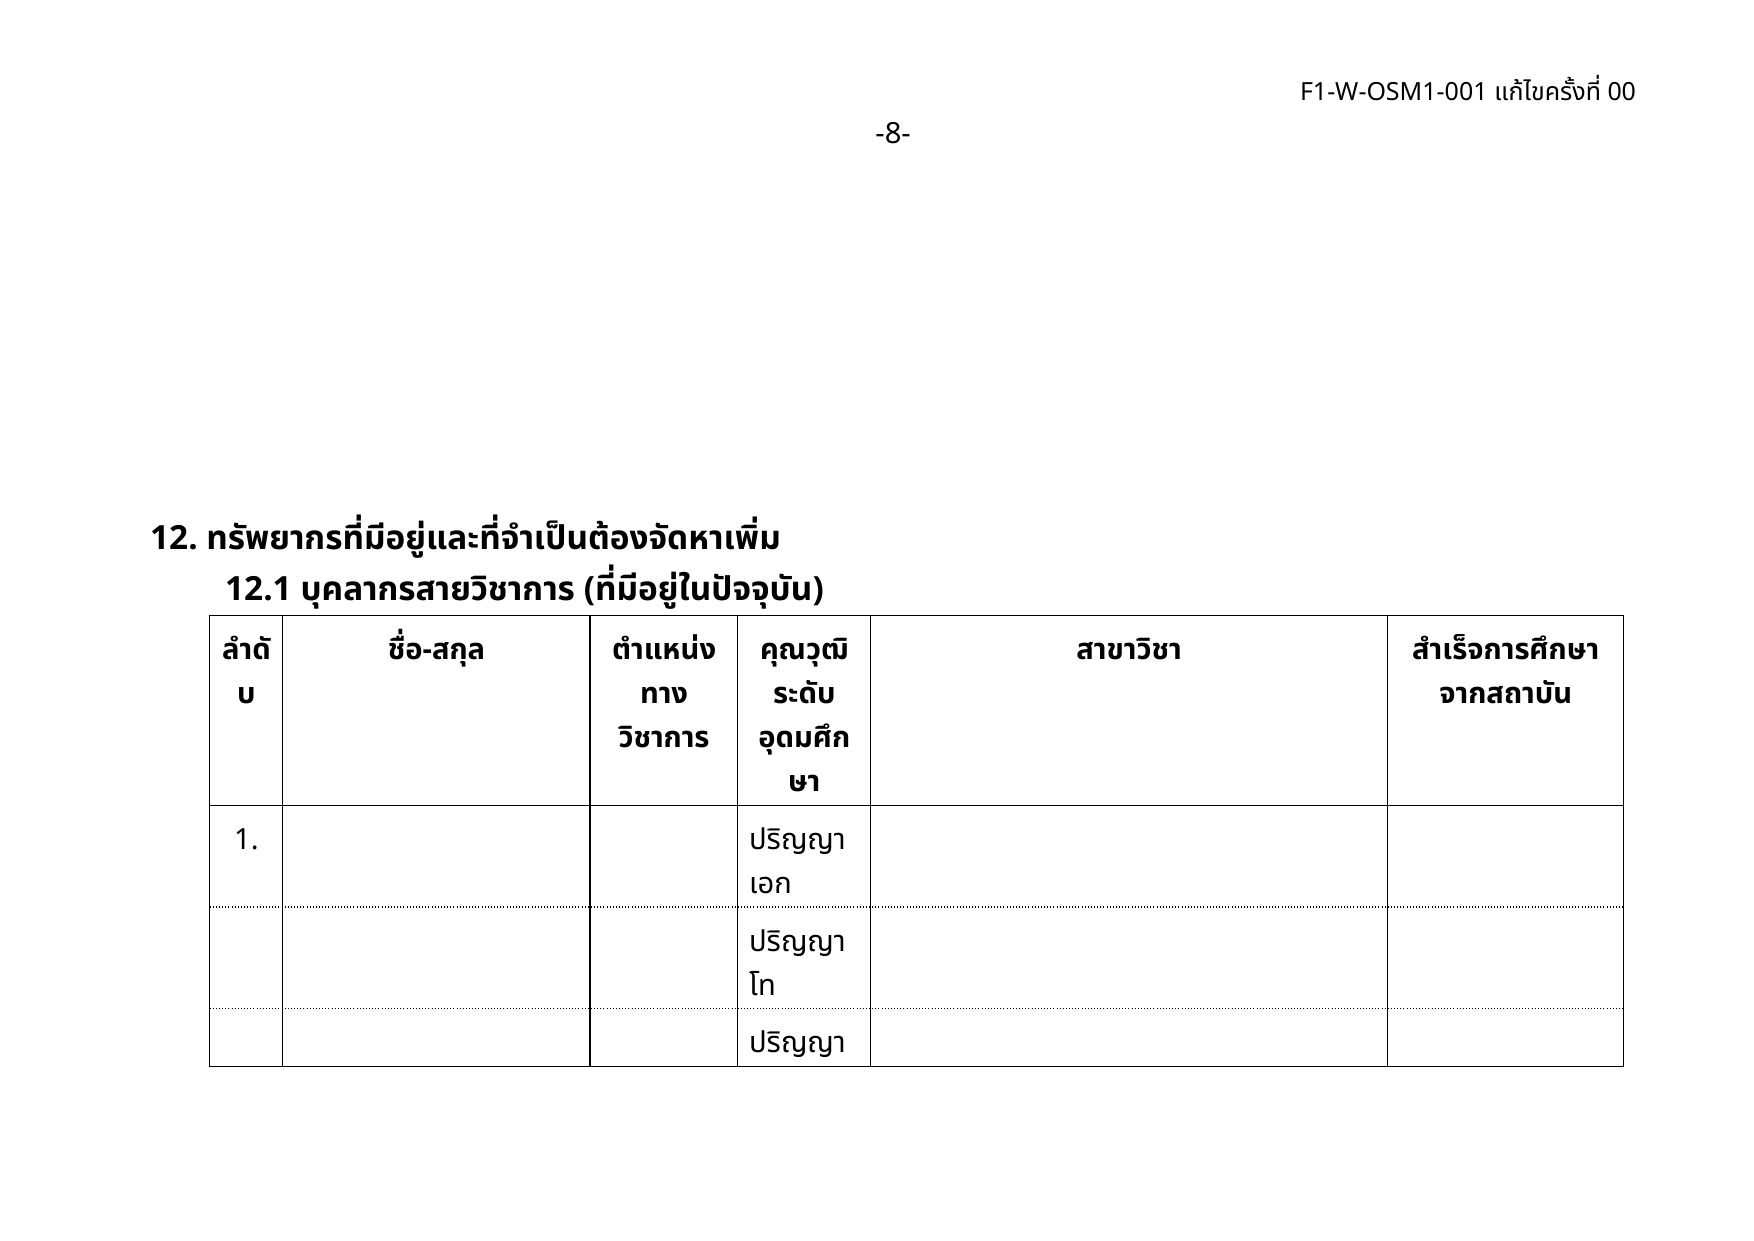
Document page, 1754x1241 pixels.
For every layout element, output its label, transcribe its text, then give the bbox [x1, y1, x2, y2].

table_cell [283, 806, 589, 906]
text 12.1 บุคลากรสายวิชาการ (ที่มีอยู่ในปัจจุบัน) [150, 564, 1636, 615]
table_cell [283, 906, 589, 1008]
table_cell [871, 906, 1387, 1008]
table_cell [871, 1008, 1387, 1066]
table_cell [210, 906, 282, 1008]
table_cell [1388, 806, 1623, 906]
table_header ตำแหน่งทางวิชาการ [591, 616, 737, 805]
table_cell [871, 806, 1387, 906]
table_header ชื่อ-สกุล [283, 616, 589, 805]
table_cell [591, 906, 737, 1008]
table_header ลำดับ [210, 616, 282, 805]
table_cell [283, 1008, 589, 1066]
table_cell ปริญญาตรี [738, 1008, 870, 1066]
table_cell [591, 806, 737, 906]
table_header สาขาวิชา [871, 616, 1387, 805]
table_cell 1. [210, 806, 282, 906]
table_header คุณวุฒิระดับ อุดมศึกษา [738, 616, 870, 805]
table_cell [1388, 1008, 1623, 1066]
table_cell ปริญญาเอก [738, 806, 870, 906]
table_cell [210, 1008, 282, 1066]
table_cell [1388, 906, 1623, 1008]
table_cell ปริญญาโท [738, 906, 870, 1008]
table_cell [591, 1008, 737, 1066]
table_header สำเร็จการศึกษา จากสถาบัน [1388, 616, 1623, 805]
text 12. ทรัพยากรที่มีอยู่และที่จำเป็นต้องจัดหาเพิ่ม [150, 514, 1636, 564]
